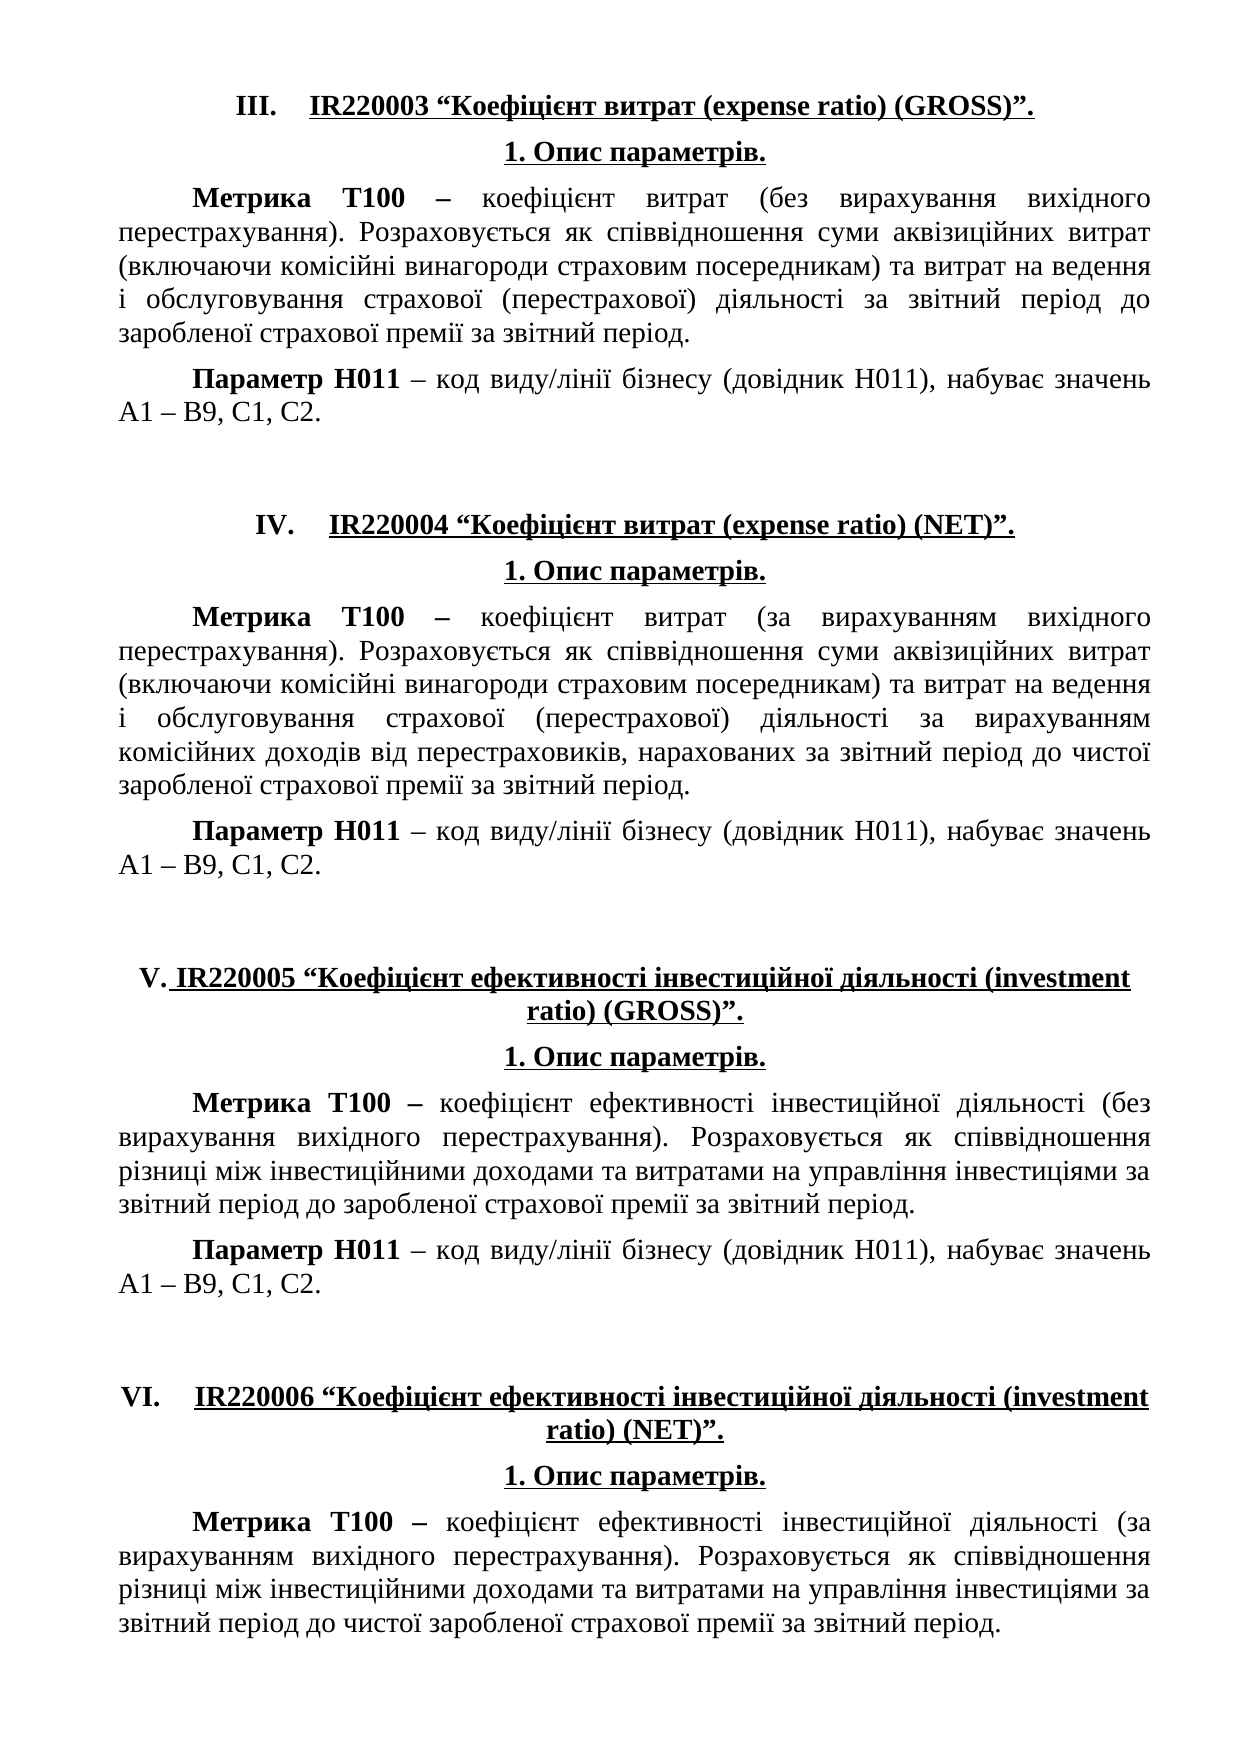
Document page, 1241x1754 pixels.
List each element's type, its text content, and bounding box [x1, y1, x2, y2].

text 1. Опис параметрів. [118, 553, 1152, 587]
text Метрика T100 – коефіцієнт ефективності інвестиційної діяльності (за вирахуванням вихідного перестрахування). Розраховується як співвідношення різниці між інвестиційними доходами та витратами на управління інвестиціями за звітний період до чистої заробленої страхової премії за звітний період. [118, 1504, 1152, 1639]
text Параметр H011 – код виду/лінії бізнесу (довідник H011), набуває значень A1 – B9, С1, С2. [118, 361, 1152, 428]
list IR220003 “Коефіцієнт витрат (expense ratio) (GROSS)”. [118, 88, 1152, 122]
text Метрика T100 – коефіцієнт ефективності інвестиційної діяльності (без вирахування вихідного перестрахування). Розраховується як співвідношення різниці між інвестиційними доходами та витратами на управління інвестиціями за звітний період до заробленої страхової премії за звітний період. [118, 1086, 1152, 1220]
list IR220004 “Коефіцієнт витрат (expense ratio) (NET)”. [118, 507, 1152, 541]
text 1. Опис параметрів. [118, 134, 1152, 168]
text Метрика T100 – коефіцієнт витрат (за вирахуванням вихідного перестрахування). Розраховується як співвідношення суми аквізиційних витрат (включаючи комісійні винагороди страховим посередникам) та витрат на ведення і обслуговування страхової (перестрахової) діяльності за вирахуванням комісійних доходів від перестраховиків, нарахованих за звітний період до чистої заробленої страхової премії за звітний період. [118, 599, 1152, 801]
list IR220005 “Коефіцієнт ефективності інвестиційної діяльності (investment ratio) (GROSS)”. [118, 960, 1152, 1027]
text 1. Опис параметрів. [118, 1458, 1152, 1492]
text Параметр H011 – код виду/лінії бізнесу (довідник H011), набуває значень A1 – B9, С1, С2. [118, 813, 1152, 880]
list IR220006 “Коефіцієнт ефективності інвестиційної діяльності (investment ratio) (NET)”. [118, 1379, 1152, 1446]
text Параметр H011 – код виду/лінії бізнесу (довідник H011), набуває значень A1 – B9, С1, С2. [118, 1232, 1152, 1299]
text 1. Опис параметрів. [118, 1039, 1152, 1073]
text Метрика T100 – коефіцієнт витрат (без вирахування вихідного перестрахування). Розраховується як співвідношення суми аквізиційних витрат (включаючи комісійні винагороди страховим посередникам) та витрат на ведення і обслуговування страхової (перестрахової) діяльності за звітний період до заробленої страхової премії за звітний період. [118, 181, 1152, 348]
